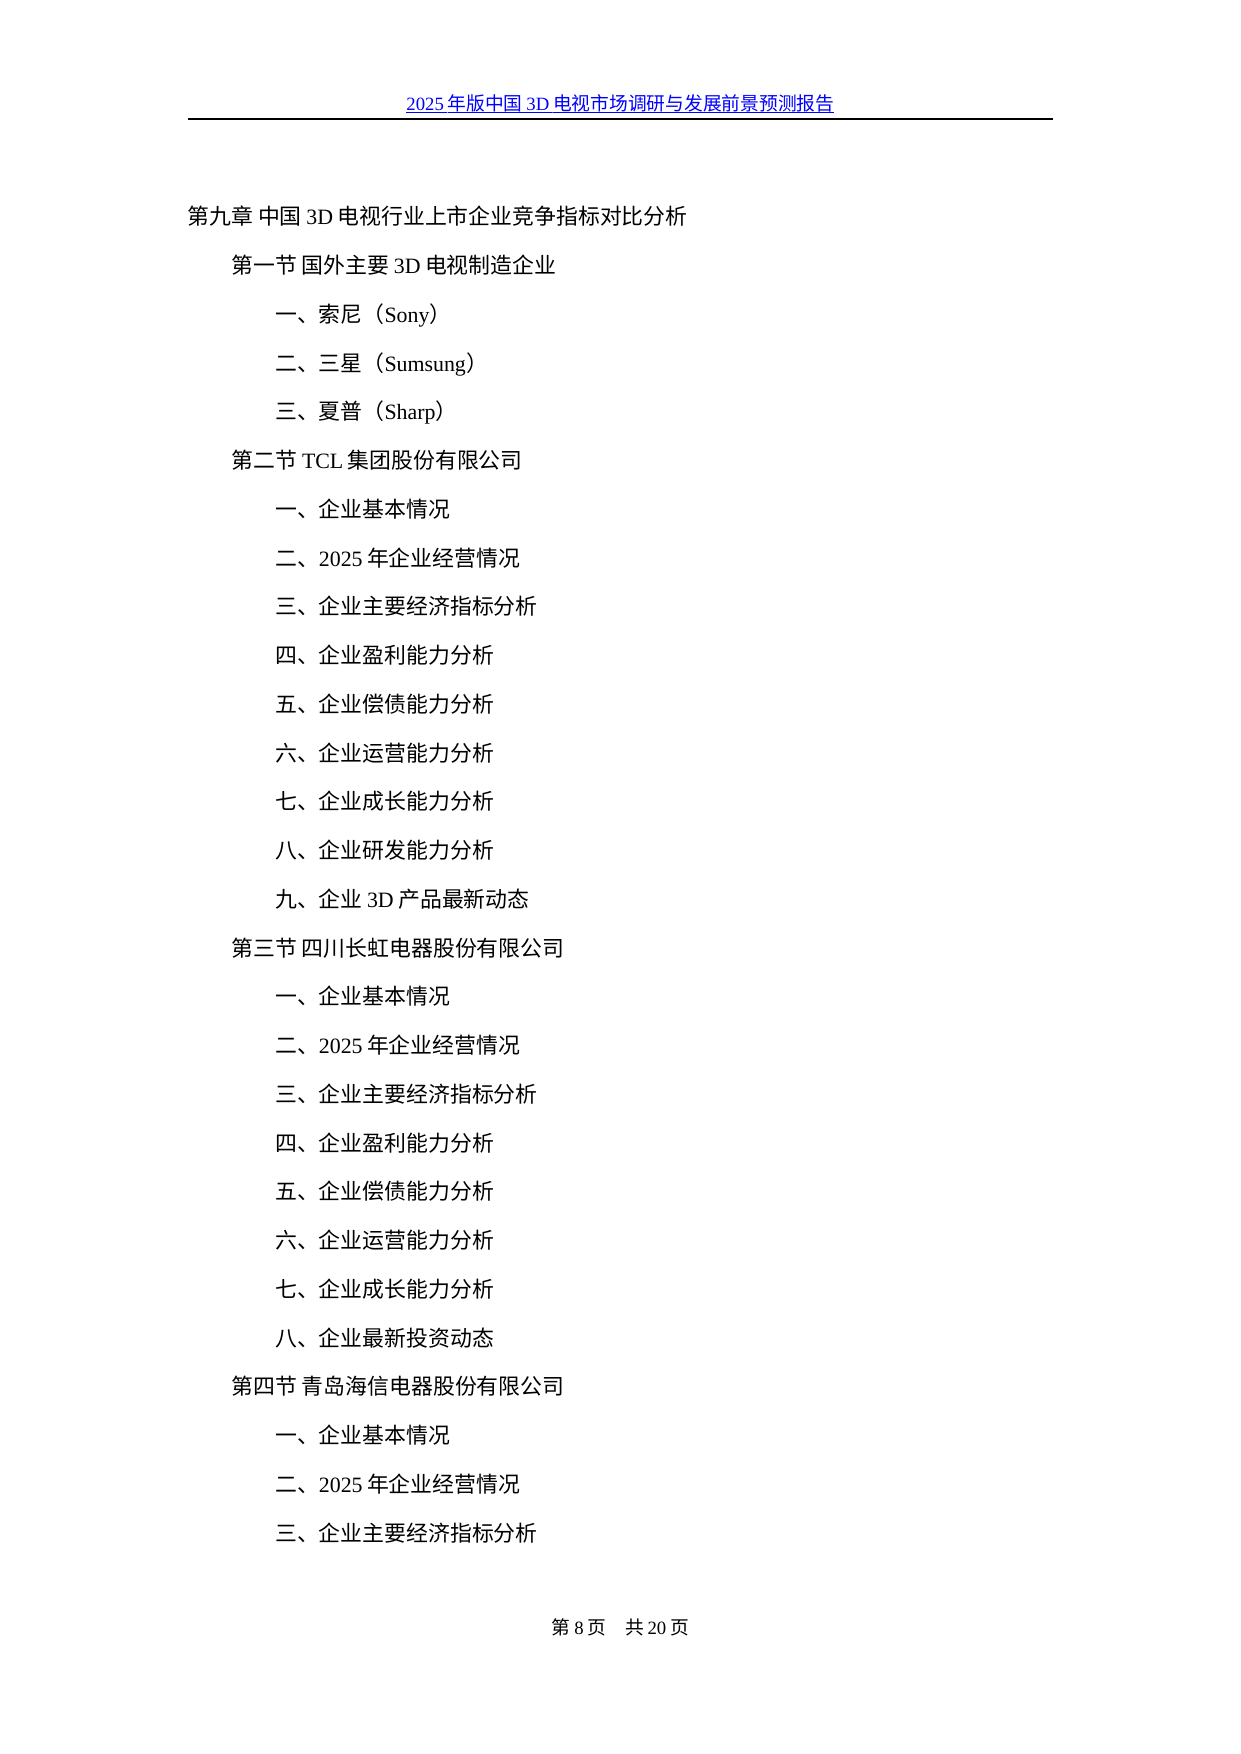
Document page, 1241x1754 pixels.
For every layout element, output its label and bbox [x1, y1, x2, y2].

text [187, 150, 1053, 1548]
